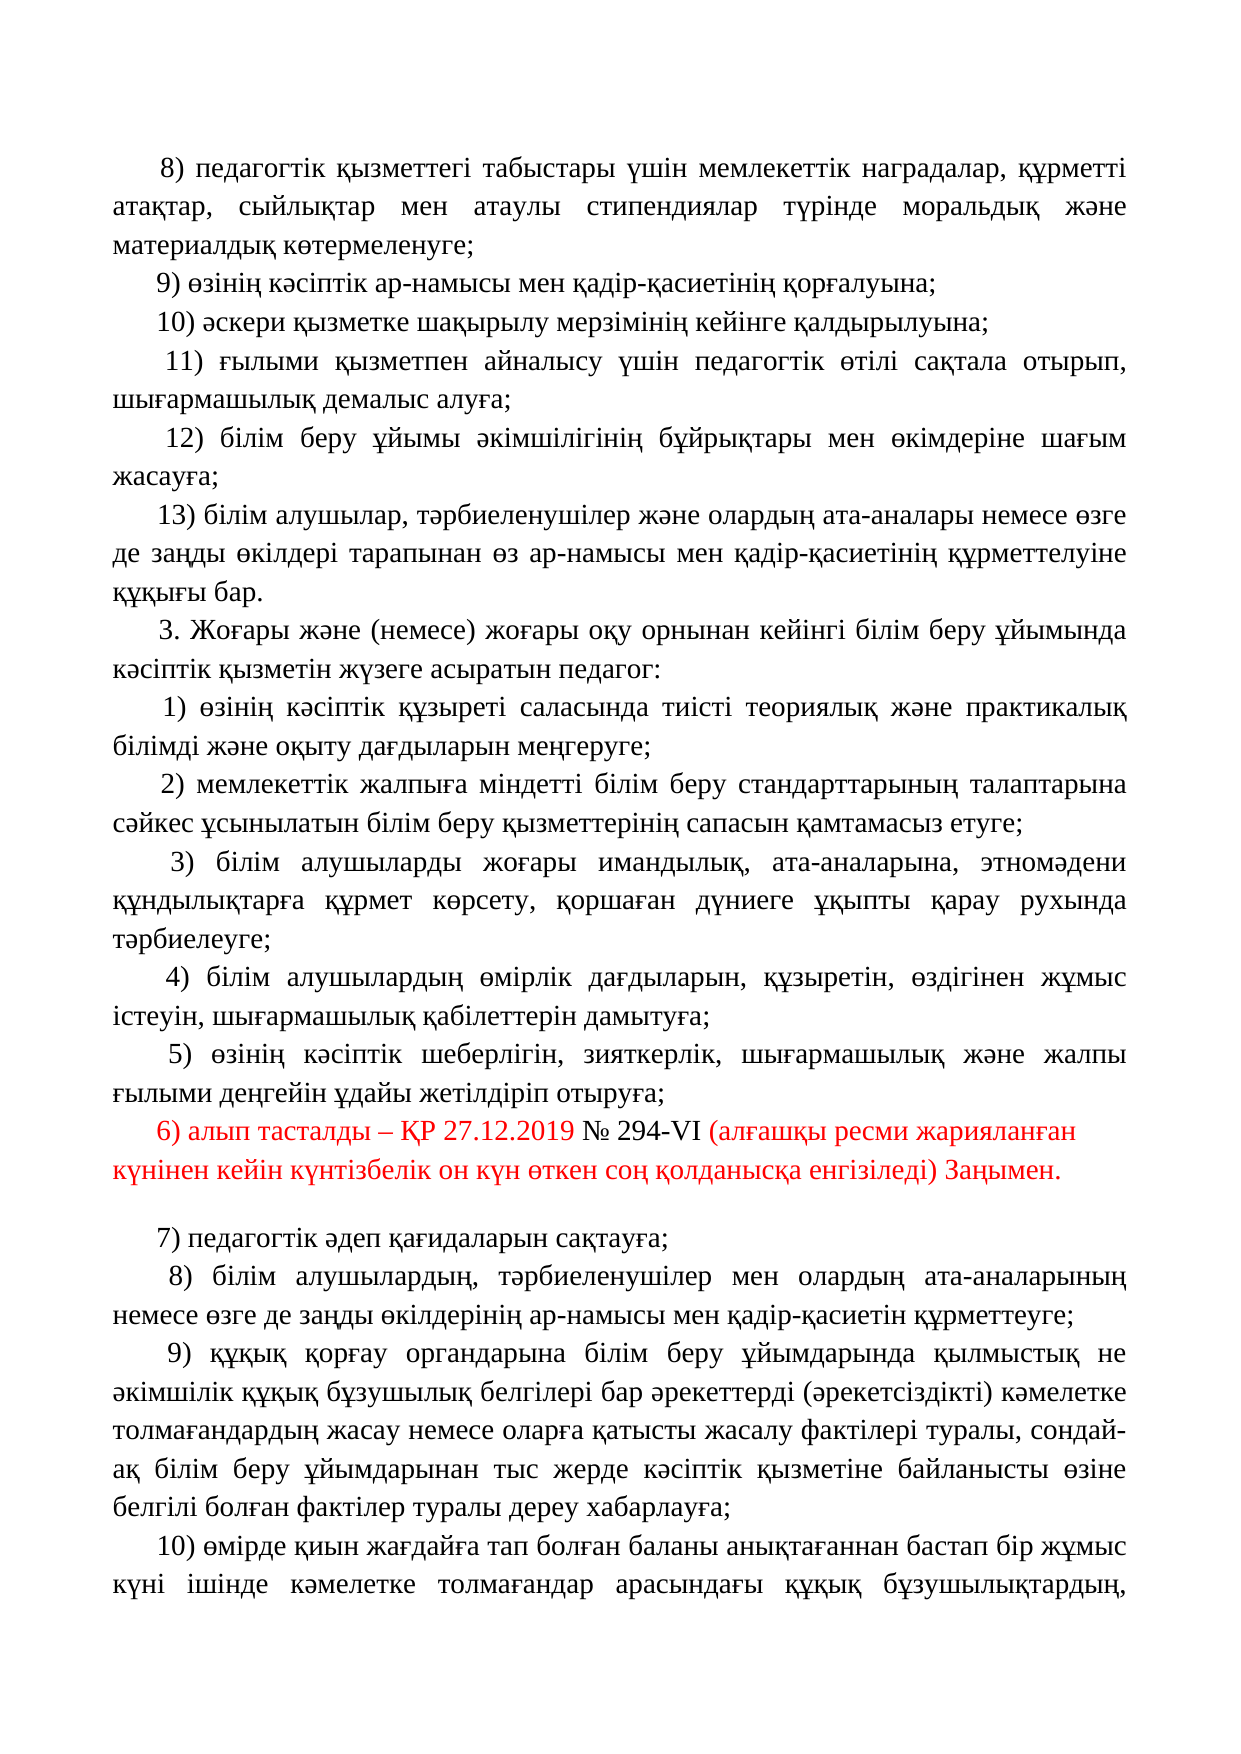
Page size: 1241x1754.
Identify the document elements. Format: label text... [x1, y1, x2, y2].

text 8) педагогтік қызметтегі табыстары үшін мемлекеттік наградалар, құрметті атақтар, сыйлықтар мен атаулы стипендиялар түрінде моральдық және материалдық көтермеленуге; [112, 150, 1128, 261]
text 5) өзінің кәсіптік шеберлігін, зияткерлік, шығармашылық және жалпы ғылыми деңгейін ұдайы жетілдіріп отыруға; [112, 1036, 1128, 1108]
text 7) педагогтік әдеп қағидаларын сақтауға; [112, 1220, 1128, 1253]
text 13) білім алушылар, тәрбиеленушілер және олардың ата-аналары немесе өзге де заңды өкілдері тарапынан өз ар-намысы мен қадір-қасиетінің құрметтелуіне құқығы бар. [112, 497, 1128, 607]
text 6) алып тасталды – ҚР 27.12.2019 № 294-VІ (алғашқы ресми жарияланған күнінен кейін күнтізбелік он күн өткен соң қолданысқа енгізіледі) Заңымен. [112, 1113, 1128, 1216]
text 9) құқық қорғау органдарына білім беру ұйымдарында қылмыстық не әкімшілік құқық бұзушылық белгілері бар әрекеттерді (әрекетсіздікті) кәмелетке толмағандардың жасау немесе оларға қатысты жасалу фактілері туралы, сондай-ақ білім беру ұйымдарынан тыс жерде кәсіптік қызметіне байланысты өзіне белгілі болған фактілер туралы дереу хабарлауға; [112, 1335, 1128, 1523]
text 12) білім беру ұйымы әкімшілігінің бұйрықтары мен өкімдеріне шағым жасауға; [112, 420, 1128, 492]
text 3. Жоғары және (немесе) жоғары оқу орнынан кейінгі білім беру ұйымында кәсіптік қызметін жүзеге асыратын педагог: [112, 612, 1128, 684]
text 1) өзінің кәсіптік құзыреті саласында тиісті теориялық және практикалық білімді және оқыту дағдыларын меңгеруге; [112, 689, 1128, 762]
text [112, 1528, 1128, 1600]
text 3) білім алушыларды жоғары имандылық, ата-аналарына, этномәдени құндылықтарға құрмет көрсету, қоршаған дүниеге ұқыпты қарау рухында тәрбиелеуге; [112, 844, 1128, 954]
text 2) мемлекеттік жалпыға міндетті білім беру стандарттарының талаптарына сәйкес ұсынылатын білім беру қызметтерінің сапасын қамтамасыз етуге; [112, 767, 1128, 839]
text 10) әскери қызметке шақырылу мерзімінің кейінге қалдырылуына; [112, 304, 1128, 338]
text 11) ғылыми қызметпен айналысу үшін педагогтік өтілі сақтала отырып, шығармашылық демалыс алуға; [112, 343, 1128, 415]
text 8) білім алушылардың, тәрбиеленушілер мен олардың ата-аналарының немесе өзге де заңды өкілдерінің ар-намысы мен қадір-қасиетін құрметтеуге; [112, 1258, 1128, 1330]
text 4) білім алушылардың өмірлік дағдыларын, құзыретін, өздігінен жұмыс істеуін, шығармашылық қабілеттерін дамытуға; [112, 959, 1128, 1031]
text 9) өзінің кәсіптік ар-намысы мен қадір-қасиетінің қорғалуына; [112, 266, 1128, 299]
